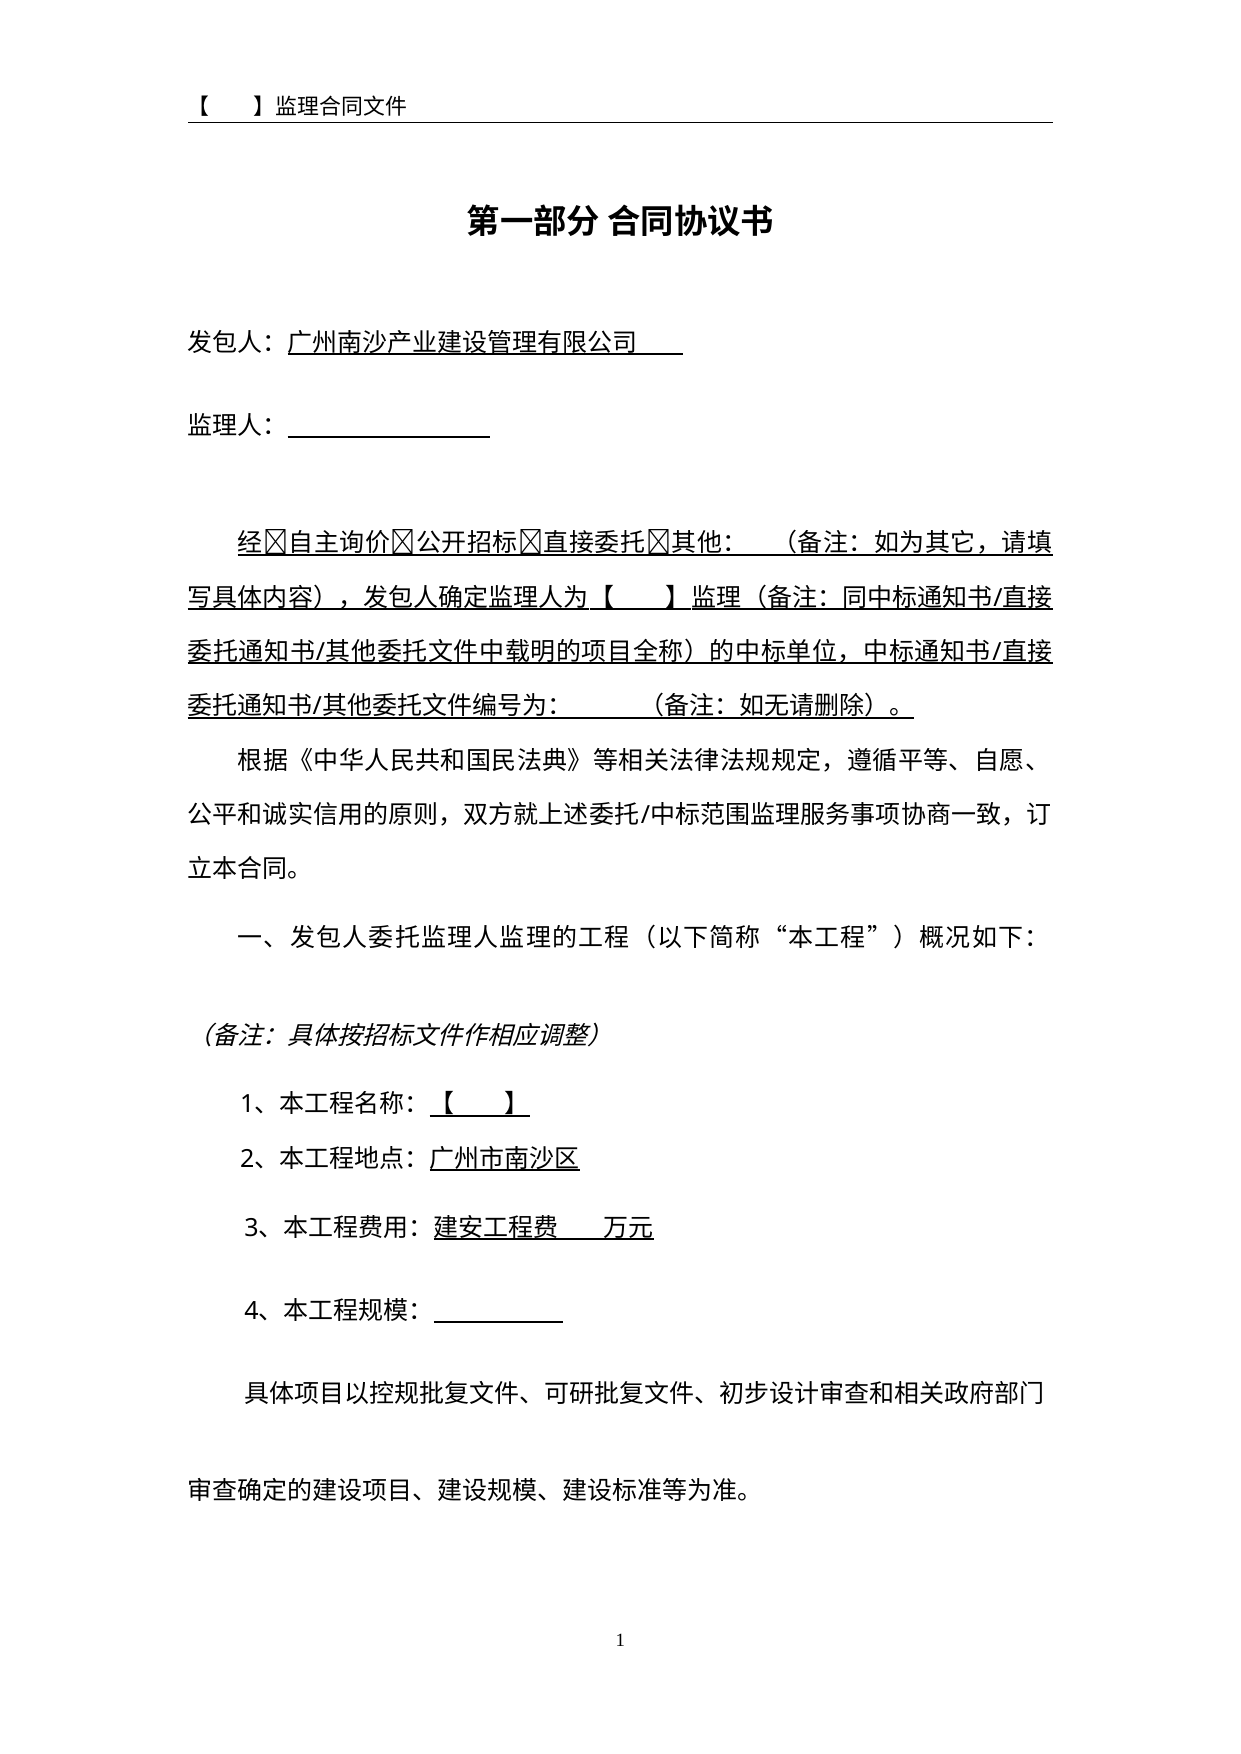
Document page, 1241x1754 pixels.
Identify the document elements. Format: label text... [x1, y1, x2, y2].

text 发包人：广州南沙产业建设管理有限公司 [187, 308, 1053, 373]
text 4、本工程规模： [187, 1276, 1053, 1341]
text 具体项目以控规批复文件、可研批复文件、初步设计审查和相关政府部门审查确定的建设项目、建设规模、建设标准等为准。 [187, 1359, 1053, 1521]
text 一、发包人委托监理人监理的工程（以下简称“本工程”）概况如下：（备注：具体按招标文件作相应调整） [187, 903, 1053, 1066]
text 根据《中华人民共和国民法典》等相关法律法规规定，遵循平等、自愿、公平和诚实信用的原则，双方就上述委托/中标范围监理服务事项协商一致，订立本合同。 [187, 740, 1053, 885]
title 第一部分 合同协议书 [187, 187, 1053, 252]
text 经自主询价公开招标直接委托其他： （备注：如为其它，请填写具体内容），发包人确定监理人为【 】监理（备注：同中标通知书/直接委托通知书/其他委托文件中载明的项目全称）的中标单位，中标通知书/直接委托通知书/其他委托文件编号为： （备注：如无请删除）。 [187, 663, 1053, 722]
text 经自主询价公开招标直接委托其他： （备注：如为其它，请填写具体内容），发包人确定监理人为【 】监理（备注：同中标通知书/直接委托通知书/其他委托文件中载明的项目全称）的中标单位，中标通知书/直接委托通知书/其他委托文件编号为： （备注：如无请删除）。 [187, 609, 1053, 662]
text 2、本工程地点：广州市南沙区 [187, 1138, 1053, 1174]
text 经自主询价公开招标直接委托其他： （备注：如为其它，请填写具体内容），发包人确定监理人为【 】监理（备注：同中标通知书/直接委托通知书/其他委托文件中载明的项目全称）的中标单位，中标通知书/直接委托通知书/其他委托文件编号为： （备注：如无请删除）。 [187, 523, 1053, 608]
text 3、本工程费用：建安工程费 万元 [187, 1193, 1053, 1258]
text 监理人： [187, 391, 1053, 456]
text 1、本工程名称：【 】 [187, 1084, 1053, 1120]
